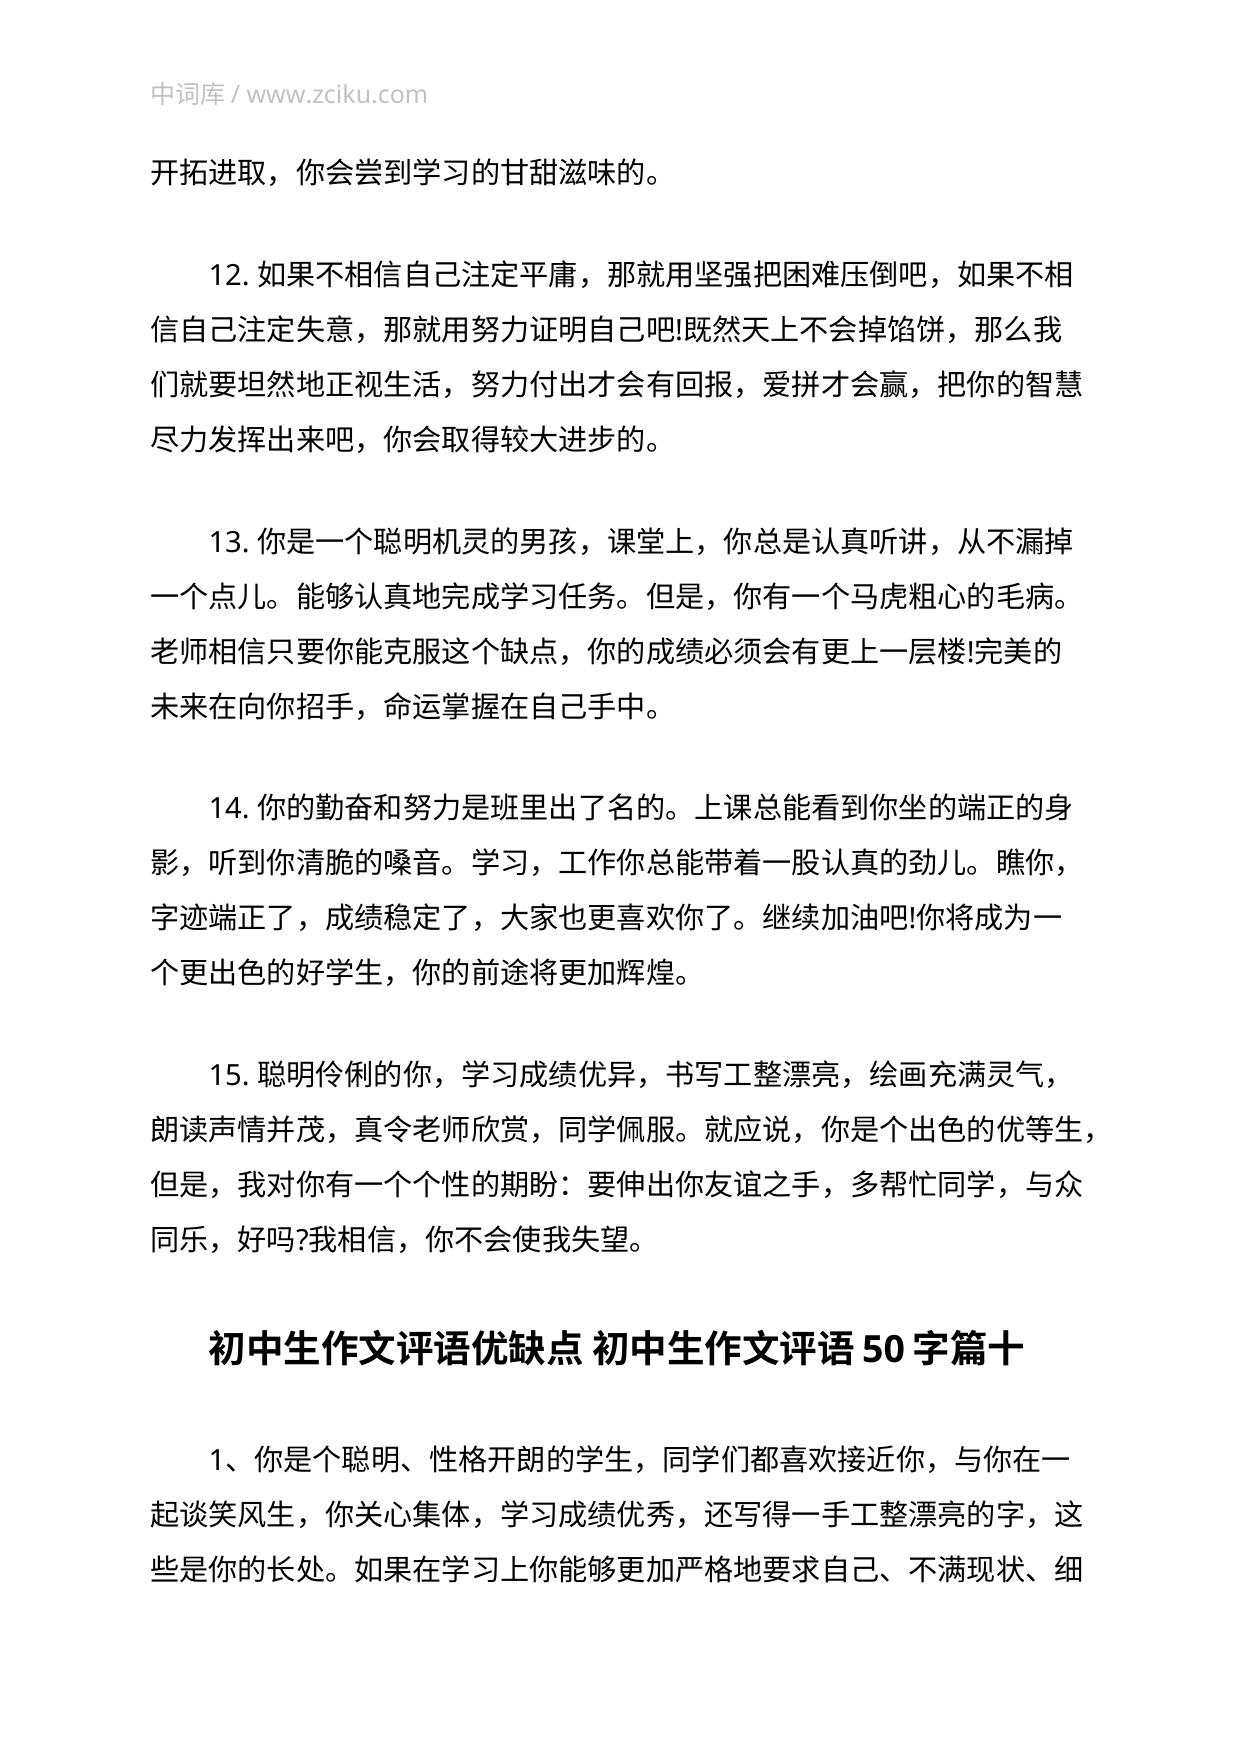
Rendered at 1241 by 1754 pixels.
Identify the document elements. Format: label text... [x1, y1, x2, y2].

text 初中生作文评语优缺点 初中生作文评语50字篇十 [150, 1318, 1090, 1373]
text 12. 如果不相信自己注定平庸，那就用坚强把困难压倒吧，如果不相信自己注定失意，那就用努力证明自己吧!既然天上不会掉馅饼，那么我们就要坦然地正视生活，努力付出才会有回报，爱拼才会赢，把你的智慧尽力发挥出来吧，你会取得较大进步的。 [150, 252, 1090, 459]
text 13. 你是一个聪明机灵的男孩，课堂上，你总是认真听讲，从不漏掉一个点儿。能够认真地完成学习任务。但是，你有一个马虎粗心的毛病。老师相信只要你能克服这个缺点，你的成绩必须会有更上一层楼!完美的未来在向你招手，命运掌握在自己手中。 [150, 518, 1090, 726]
text 14. 你的勤奋和努力是班里出了名的。上课总能看到你坐的端正的身影，听到你清脆的嗓音。学习，工作你总能带着一股认真的劲儿。瞧你，字迹端正了，成绩稳定了，大家也更喜欢你了。继续加油吧!你将成为一个更出色的好学生，你的前途将更加辉煌。 [150, 785, 1090, 992]
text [150, 150, 1090, 192]
text 15. 聪明伶俐的你，学习成绩优异，书写工整漂亮，绘画充满灵气，朗读声情并茂，真令老师欣赏，同学佩服。就应说，你是个出色的优等生，但是，我对你有一个个性的期盼：要伸出你友谊之手，多帮忙同学，与众同乐，好吗?我相信，你不会使我失望。 [150, 1052, 1090, 1259]
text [150, 1436, 1090, 1588]
